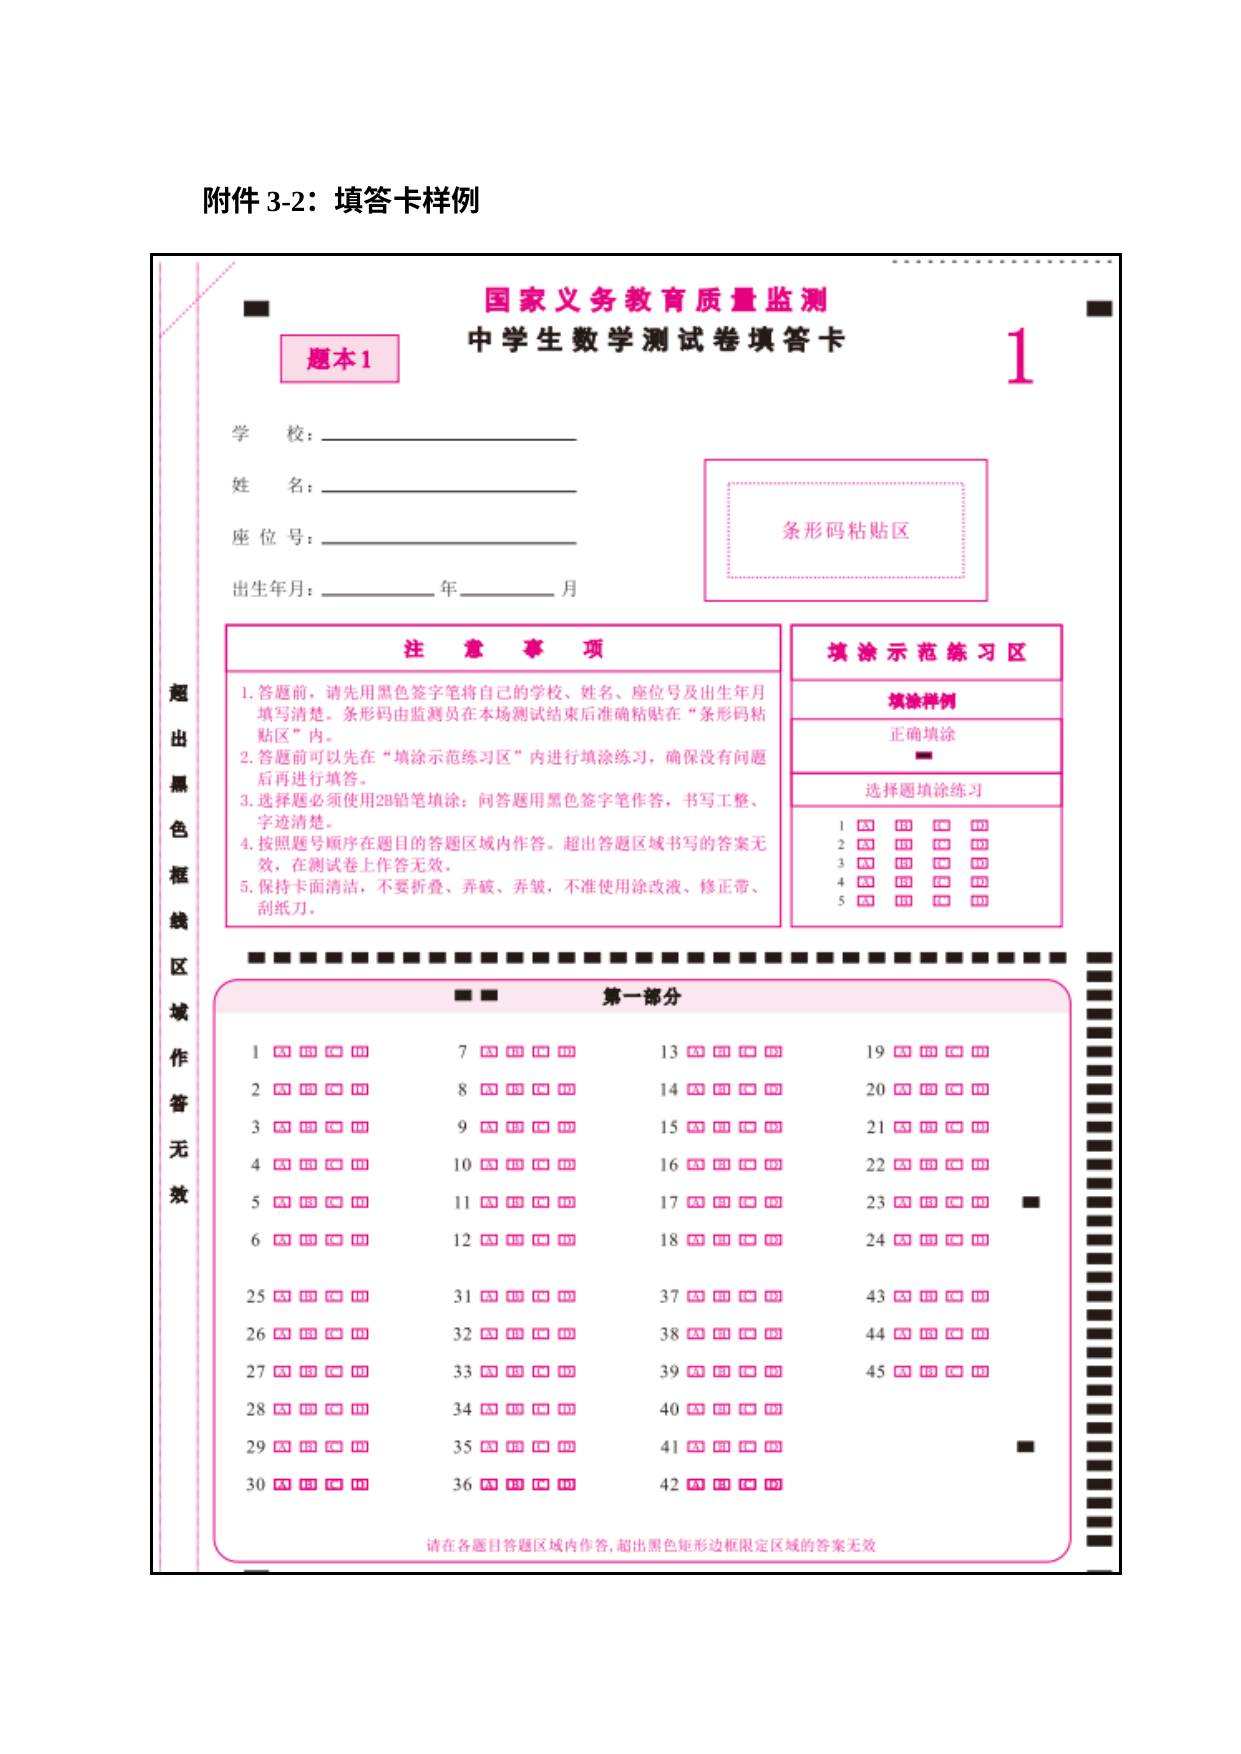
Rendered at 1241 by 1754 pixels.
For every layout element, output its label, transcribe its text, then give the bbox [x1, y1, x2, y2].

subtitle 附件3-2：填答卡样例 [187, 177, 1053, 219]
picture [153, 256, 1119, 1572]
